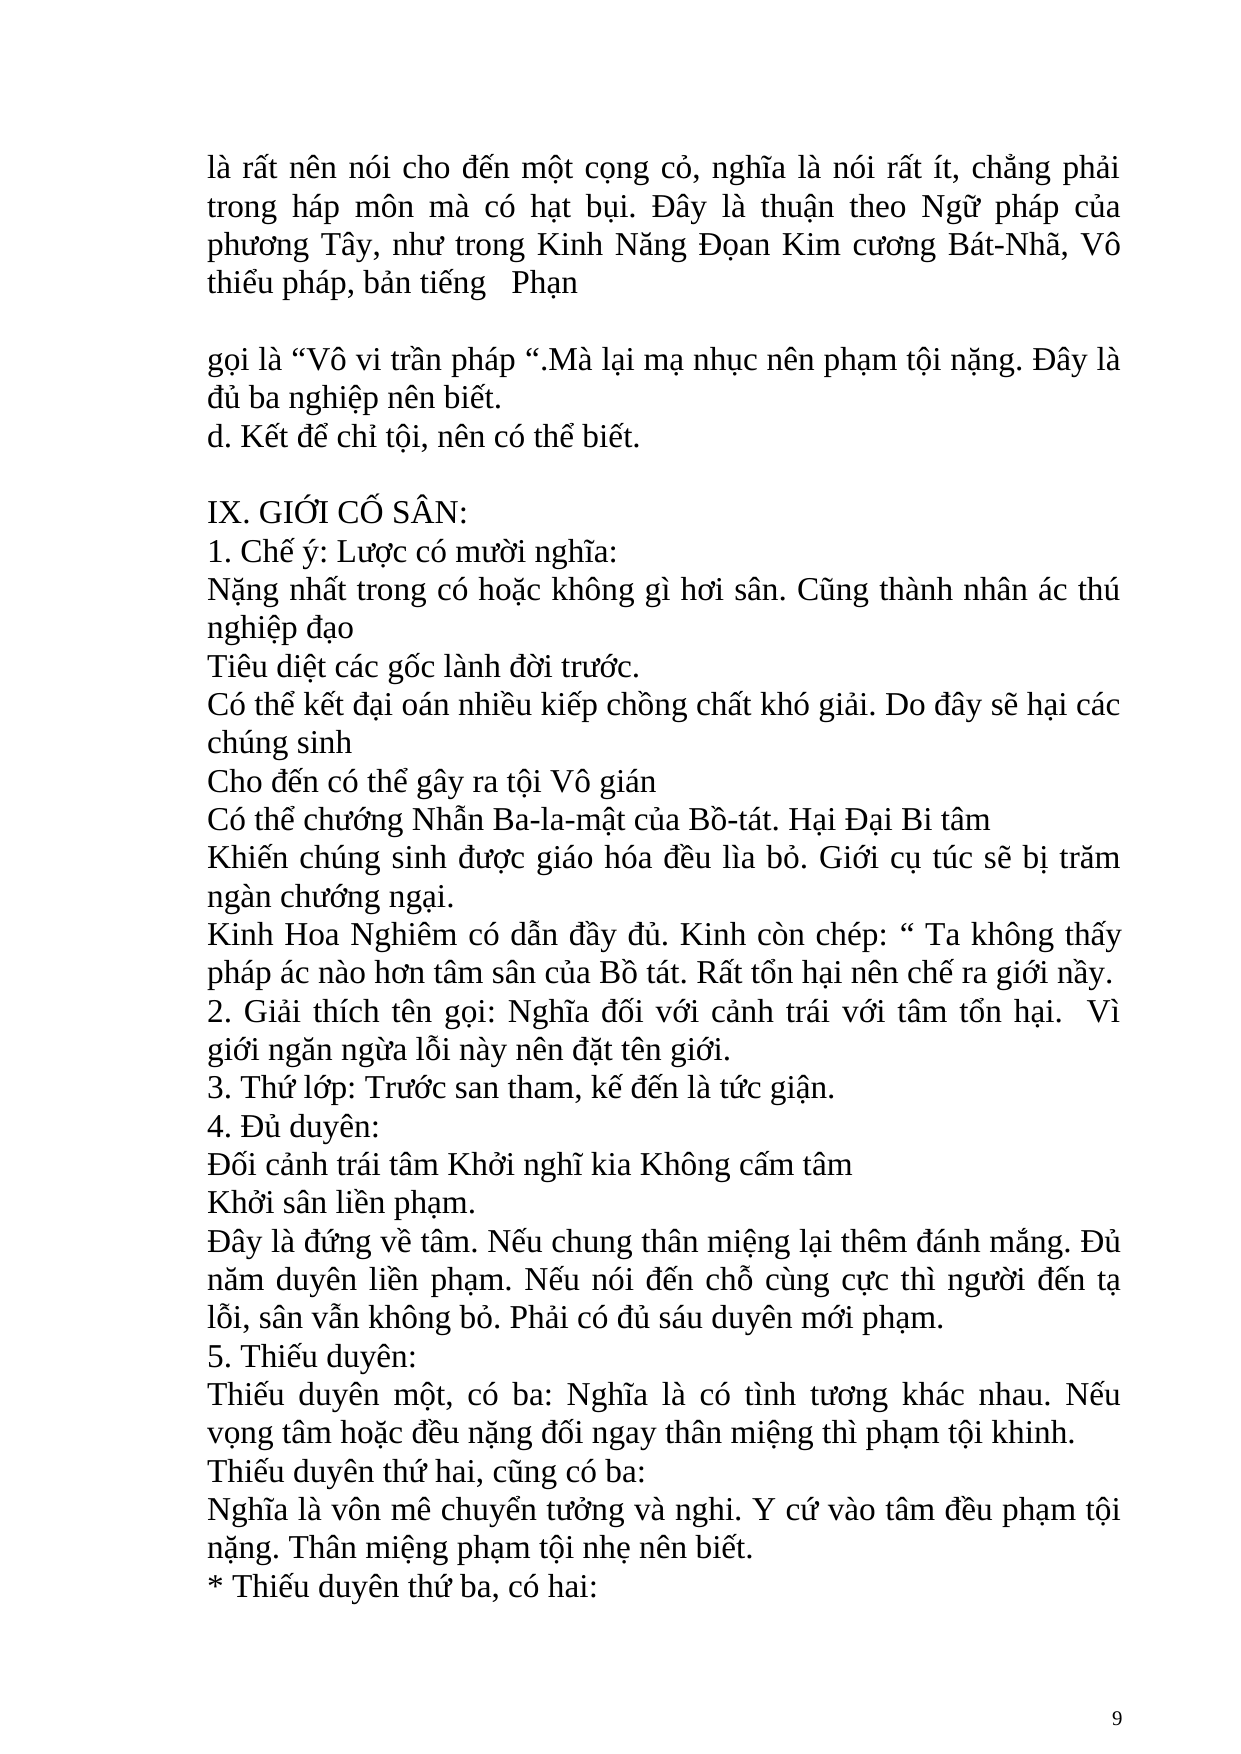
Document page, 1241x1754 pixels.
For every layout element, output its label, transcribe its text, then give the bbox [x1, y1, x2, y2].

text 4. Đủ duyên: [207, 1106, 1122, 1144]
text Nghĩa là vôn mê chuyển tưởng và nghi. Y cứ vào tâm đều phạm tội nặng. Thân miệng phạm tội nhẹ nên biết. [207, 1489, 1122, 1566]
text 2. Giải thích tên gọi: Nghĩa đối với cảnh trái với tâm tổn hại. Vì giới ngăn ngừa lỗi này nên đặt tên giới. [207, 991, 1122, 1068]
text * Thiếu duyên thứ ba, có hai: [207, 1566, 1122, 1604]
text 3. Thứ lớp: Trước san tham, kế đến là tức giận. [207, 1068, 1122, 1106]
text gọi là “Vô vi trần pháp “.Mà lại mạ nhục nên phạm tội nặng. Đây là đủ ba nghiệp nên biết. [207, 339, 1122, 416]
text Thiếu duyên thứ hai, cũng có ba: [207, 1451, 1122, 1489]
text Đối cảnh trái tâm Khởi nghĩ kia Không cấm tâm [207, 1144, 1122, 1183]
text Tiêu diệt các gốc lành đời trước. [207, 646, 1122, 684]
text IX. GIỚI CỐ SÂN: [207, 493, 1122, 531]
text Cho đến có thể gây ra tội Vô gián [207, 761, 1122, 799]
text Thiếu duyên một, có ba: Nghĩa là có tình tương khác nhau. Nếu vọng tâm hoặc đều nặng đối ngay thân miệng thì phạm tội khinh. [207, 1374, 1122, 1451]
text Có thể chướng Nhẫn Ba-la-mật của Bồ-tát. Hại Đại Bi tâm [207, 799, 1122, 838]
text Kinh Hoa Nghiêm có dẫn đầy đủ. Kinh còn chép: “ Ta không thấy pháp ác nào hơn tâm sân của Bồ tát. Rất tổn hại nên chế ra giới nầy. [207, 914, 1122, 991]
text Nặng nhất trong có hoặc không gì hơi sân. Cũng thành nhân ác thú nghiệp đạo [207, 569, 1122, 646]
text Khởi sân liền phạm. [207, 1183, 1122, 1221]
text 5. Thiếu duyên: [207, 1336, 1122, 1374]
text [207, 148, 1122, 301]
text d. Kết để chỉ tội, nên có thể biết. [207, 416, 1122, 454]
text Có thể kết đại oán nhiều kiếp chồng chất khó giải. Do đây sẽ hại các chúng sinh [207, 684, 1122, 761]
text Đây là đứng về tâm. Nếu chung thân miệng lại thêm đánh mắng. Đủ năm duyên liền phạm. Nếu nói đến chỗ cùng cực thì người đến tạ lỗi, sân vẫn không bỏ. Phải có đủ sáu duyên mới phạm. [207, 1221, 1122, 1336]
text Khiến chúng sinh được giáo hóa đều lìa bỏ. Giới cụ túc sẽ bị trăm ngàn chướng ngại. [207, 838, 1122, 914]
text 1. Chế ý: Lược có mười nghĩa: [207, 531, 1122, 569]
